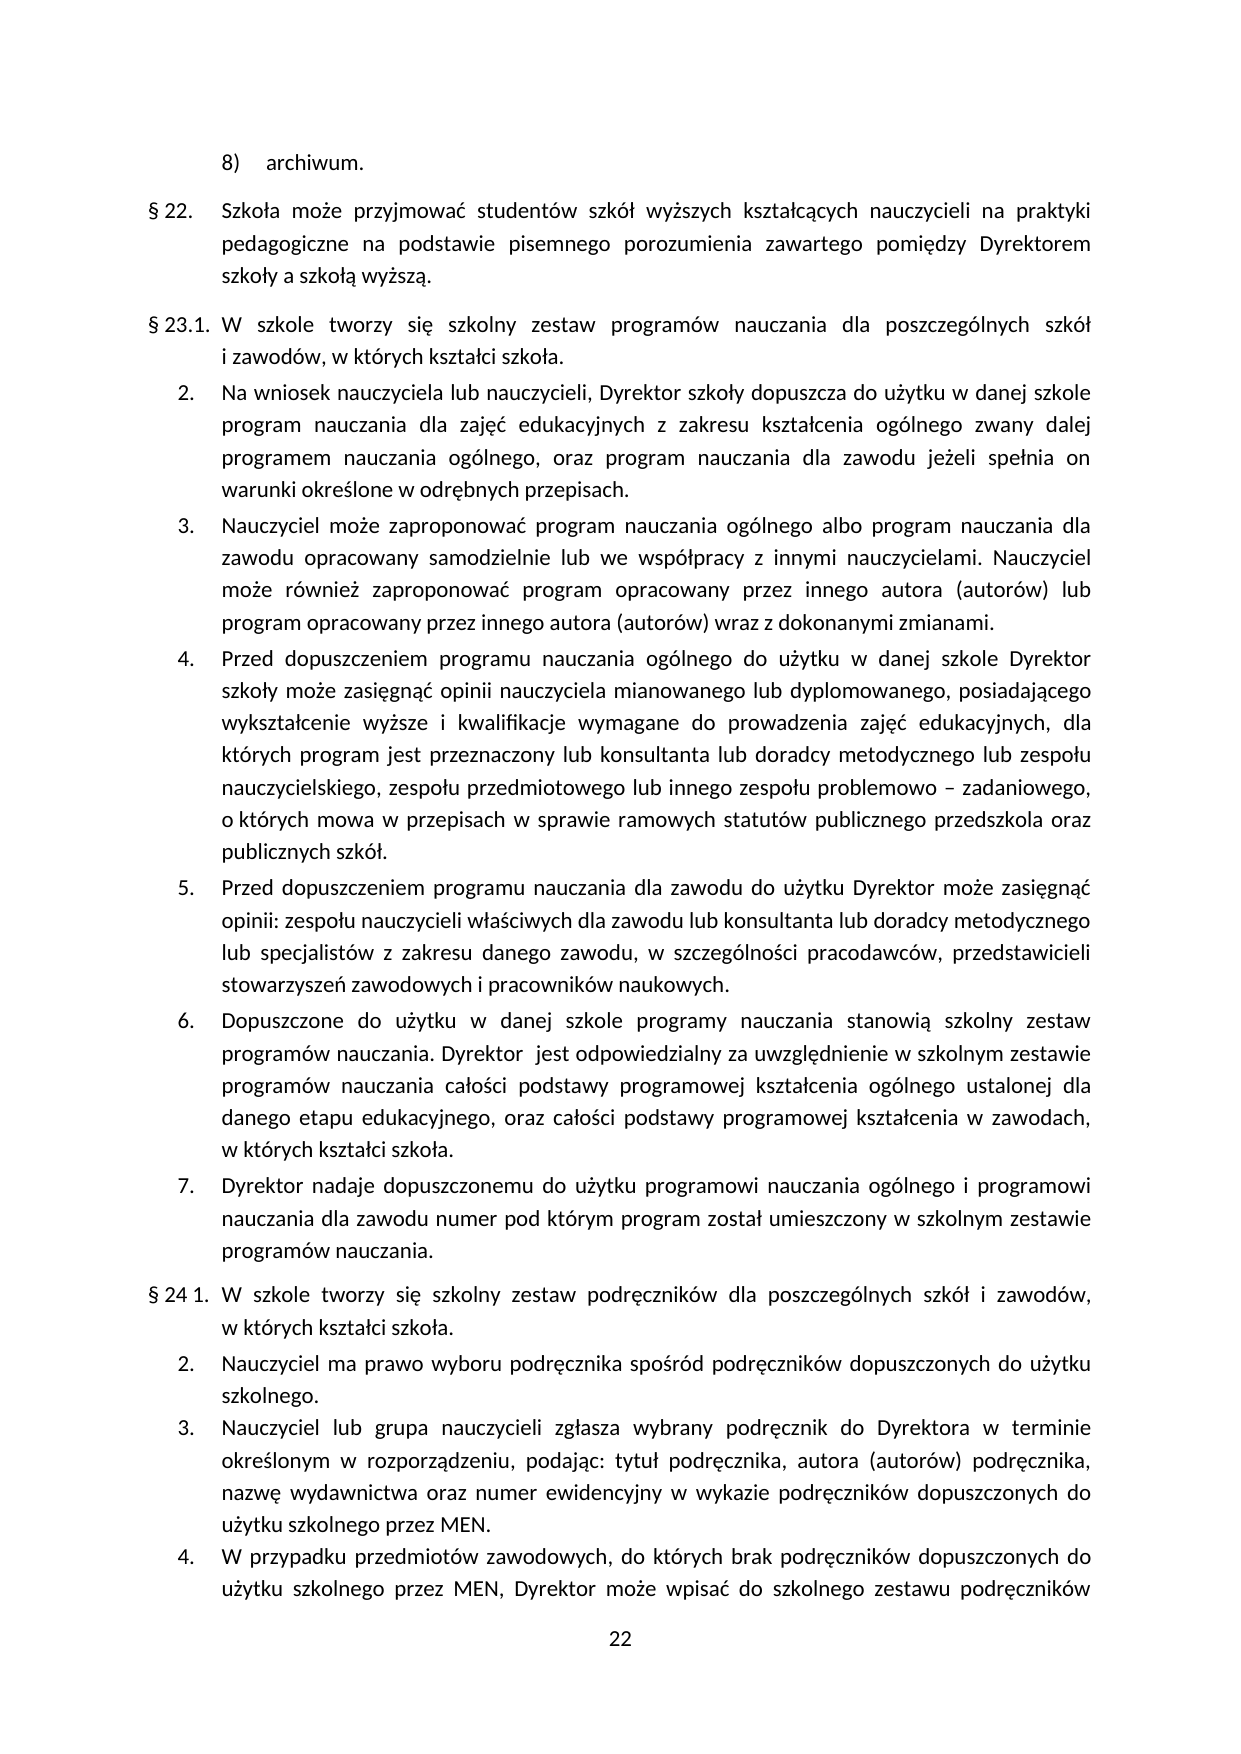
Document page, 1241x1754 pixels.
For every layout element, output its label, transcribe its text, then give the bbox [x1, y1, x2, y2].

text 2. Na wniosek nauczyciela lub nauczycieli, Dyrektor szkoły dopuszcza do użytku w danej szkole program nauczania dla zajęć edukacyjnych z zakresu kształcenia ogólnego zwany dalej programem nauczania ogólnego, oraz program nauczania dla zawodu jeżeli spełnia on warunki określone w odrębnych przepisach. [177, 378, 1093, 503]
list Nauczyciel ma prawo wyboru podręcznika spośród podręczników dopuszczonych do użytku szkolnego. [177, 1349, 1093, 1409]
text 3. Nauczyciel może zaproponować program nauczania ogólnego albo program nauczania dla zawodu opracowany samodzielnie lub we współpracy z innymi nauczycielami. Nauczyciel może również zaproponować program opracowany przez innego autora (autorów) lub program opracowany przez innego autora (autorów) wraz z dokonanymi zmianami. [177, 511, 1093, 636]
text 7. Dyrektor nadaje dopuszczonemu do użytku programowi nauczania ogólnego i programowi nauczania dla zawodu numer pod którym program został umieszczony w szkolnym zestawie programów nauczania. [177, 1172, 1093, 1264]
text § 22. Szkoła może przyjmować studentów szkół wyższych kształcących nauczycieli na praktyki pedagogiczne na podstawie pisemnego porozumienia zawartego pomiędzy Dyrektorem szkoły a szkołą wyższą. [148, 196, 1093, 289]
text § 23.1. W szkole tworzy się szkolny zestaw programów nauczania dla poszczególnych szkół i zawodów, w których kształci szkoła. [148, 310, 1093, 370]
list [177, 1542, 1093, 1602]
text 6. Dopuszczone do użytku w danej szkole programy nauczania stanowią szkolny zestaw programów nauczania. Dyrektor jest odpowiedzialny za uwzględnienie w szkolnym zestawie programów nauczania całości podstawy programowej kształcenia ogólnego ustalonej dla danego etapu edukacyjnego, oraz całości podstawy programowej kształcenia w zawodach, w których kształci szkoła. [177, 1006, 1093, 1163]
text 5. Przed dopuszczeniem programu nauczania dla zawodu do użytku Dyrektor może zasięgnąć opinii: zespołu nauczycieli właściwych dla zawodu lub konsultanta lub doradcy metodycznego lub specjalistów z zakresu danego zawodu, w szczególności pracodawców, przedstawicieli stowarzyszeń zawodowych i pracowników naukowych. [177, 873, 1093, 998]
text 4. Przed dopuszczeniem programu nauczania ogólnego do użytku w danej szkole Dyrektor szkoły może zasięgnąć opinii nauczyciela mianowanego lub dyplomowanego, posiadającego wykształcenie wyższe i kwalifikacje wymagane do prowadzenia zajęć edukacyjnych, dla których program jest przeznaczony lub konsultanta lub doradcy metodycznego lub zespołu nauczycielskiego, zespołu przedmiotowego lub innego zespołu problemowo – zadaniowego, o których mowa w przepisach w sprawie ramowych statutów publicznego przedszkola oraz publicznych szkół. [177, 644, 1093, 865]
list archiwum. [221, 148, 1093, 176]
text § 24 1. W szkole tworzy się szkolny zestaw podręczników dla poszczególnych szkół i zawodów, w których kształci szkoła. [148, 1281, 1093, 1341]
list Nauczyciel lub grupa nauczycieli zgłasza wybrany podręcznik do Dyrektora w terminie określonym w rozporządzeniu, podając: tytuł podręcznika, autora (autorów) podręcznika, nazwę wydawnictwa oraz numer ewidencyjny w wykazie podręczników dopuszczonych do użytku szkolnego przez MEN. [177, 1413, 1093, 1538]
